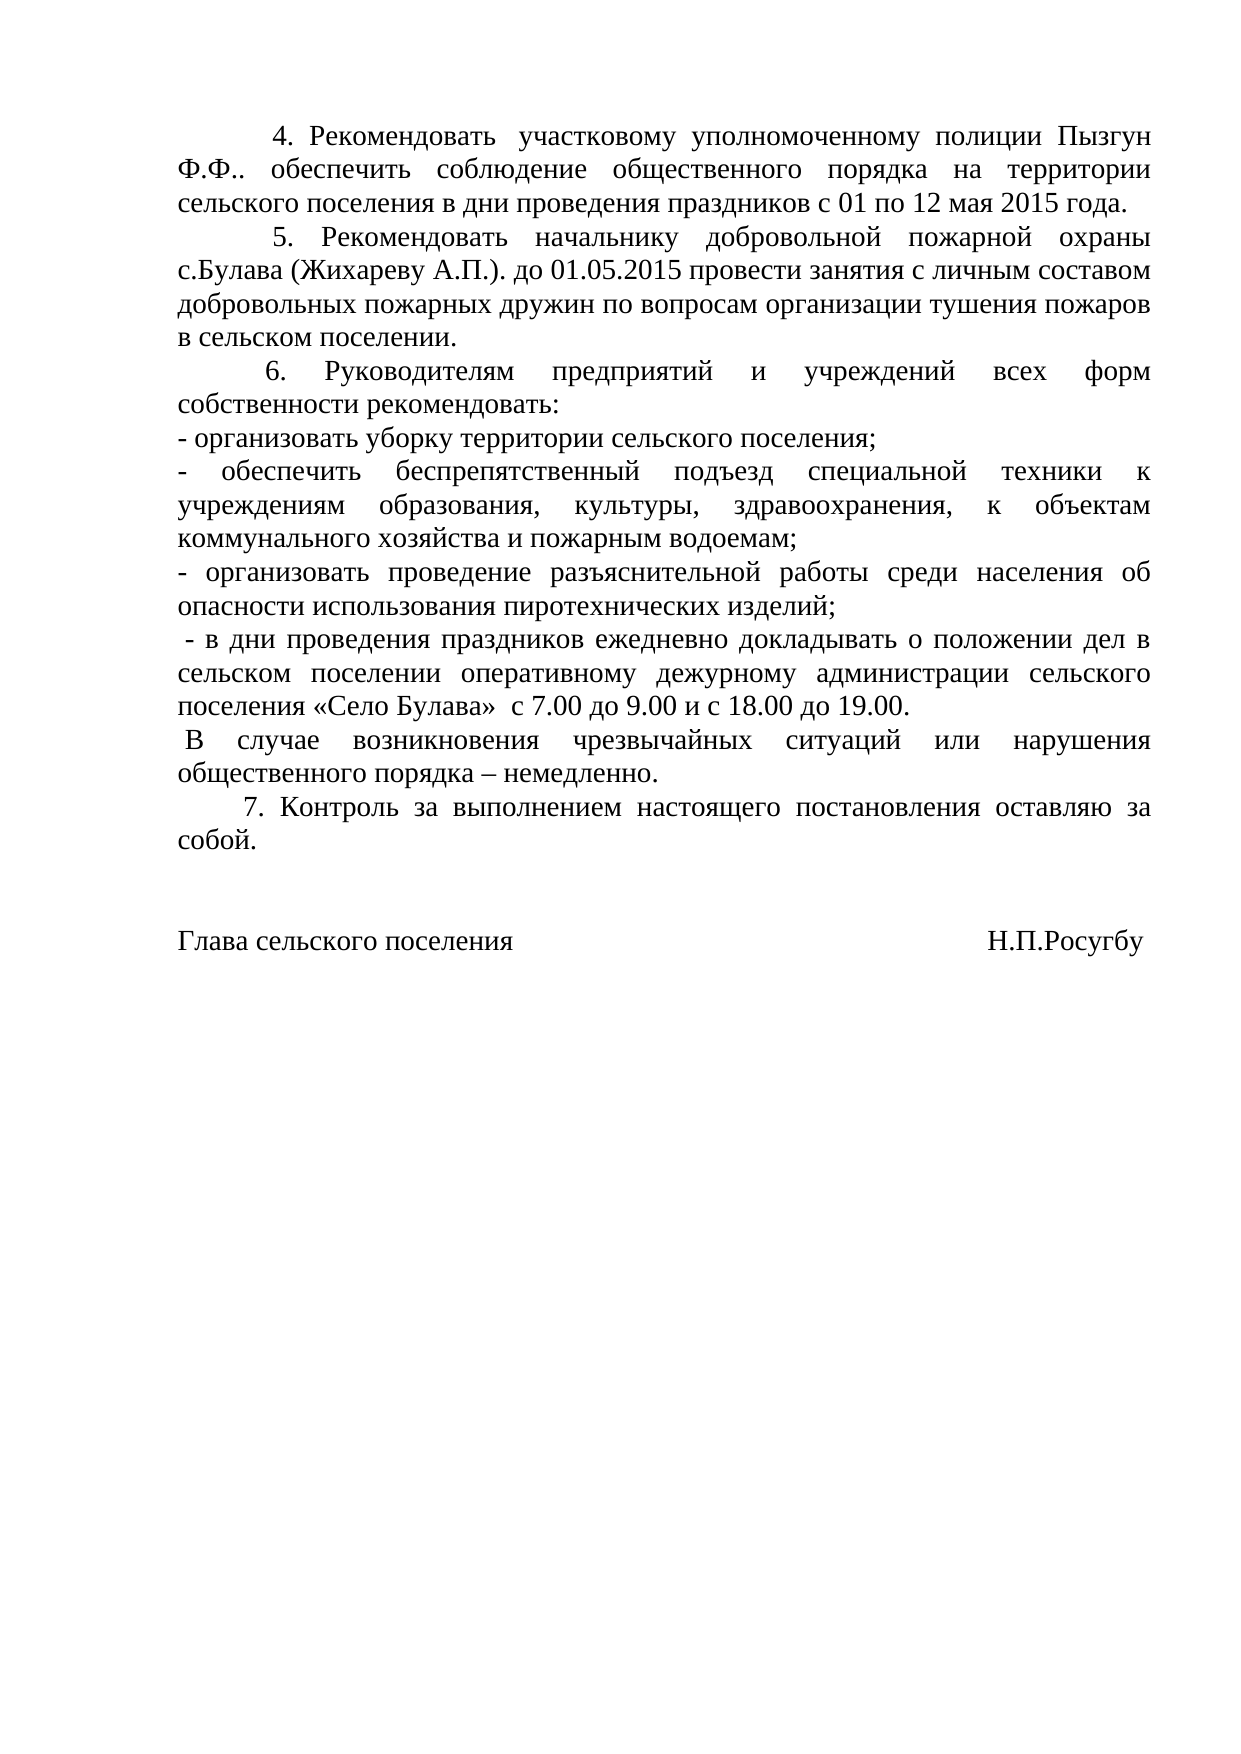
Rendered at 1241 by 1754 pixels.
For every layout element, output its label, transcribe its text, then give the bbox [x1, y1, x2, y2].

text В случае возникновения чрезвычайных ситуаций или нарушения общественного порядка – немедленно. [177, 722, 1152, 789]
text 4. Рекомендовать участковому уполномоченному полиции Пызгун Ф.Ф.. обеспечить соблюдение общественного порядка на территории сельского поселения в дни проведения праздников с 01 по 12 мая 2015 года. [177, 118, 1152, 219]
text - организовать проведение разъяснительной работы среди населения об опасности использования пиротехнических изделий; [177, 554, 1152, 621]
text - обеспечить беспрепятственный подъезд специальной техники к учреждениям образования, культуры, здравоохранения, к объектам коммунального хозяйства и пожарным водоемам; [177, 453, 1152, 554]
text - в дни проведения праздников ежедневно докладывать о положении дел в сельском поселении оперативному дежурному администрации сельского поселения «Село Булава» с 7.00 до 9.00 и с 18.00 до 19.00. [177, 621, 1152, 722]
text 7. Контроль за выполнением настоящего постановления оставляю за собой. [177, 789, 1152, 856]
text 6. Руководителям предприятий и учреждений всех форм собственности рекомендовать: [177, 353, 1152, 420]
text Глава сельского поселения Н.П.Росугбу [177, 923, 1152, 957]
text 5. Рекомендовать начальнику добровольной пожарной охраны с.Булава (Жихареву А.П.). до 01.05.2015 провести занятия с личным составом добровольных пожарных дружин по вопросам организации тушения пожаров в сельском поселении. [177, 219, 1152, 353]
text - организовать уборку территории сельского поселения; [177, 420, 1152, 453]
